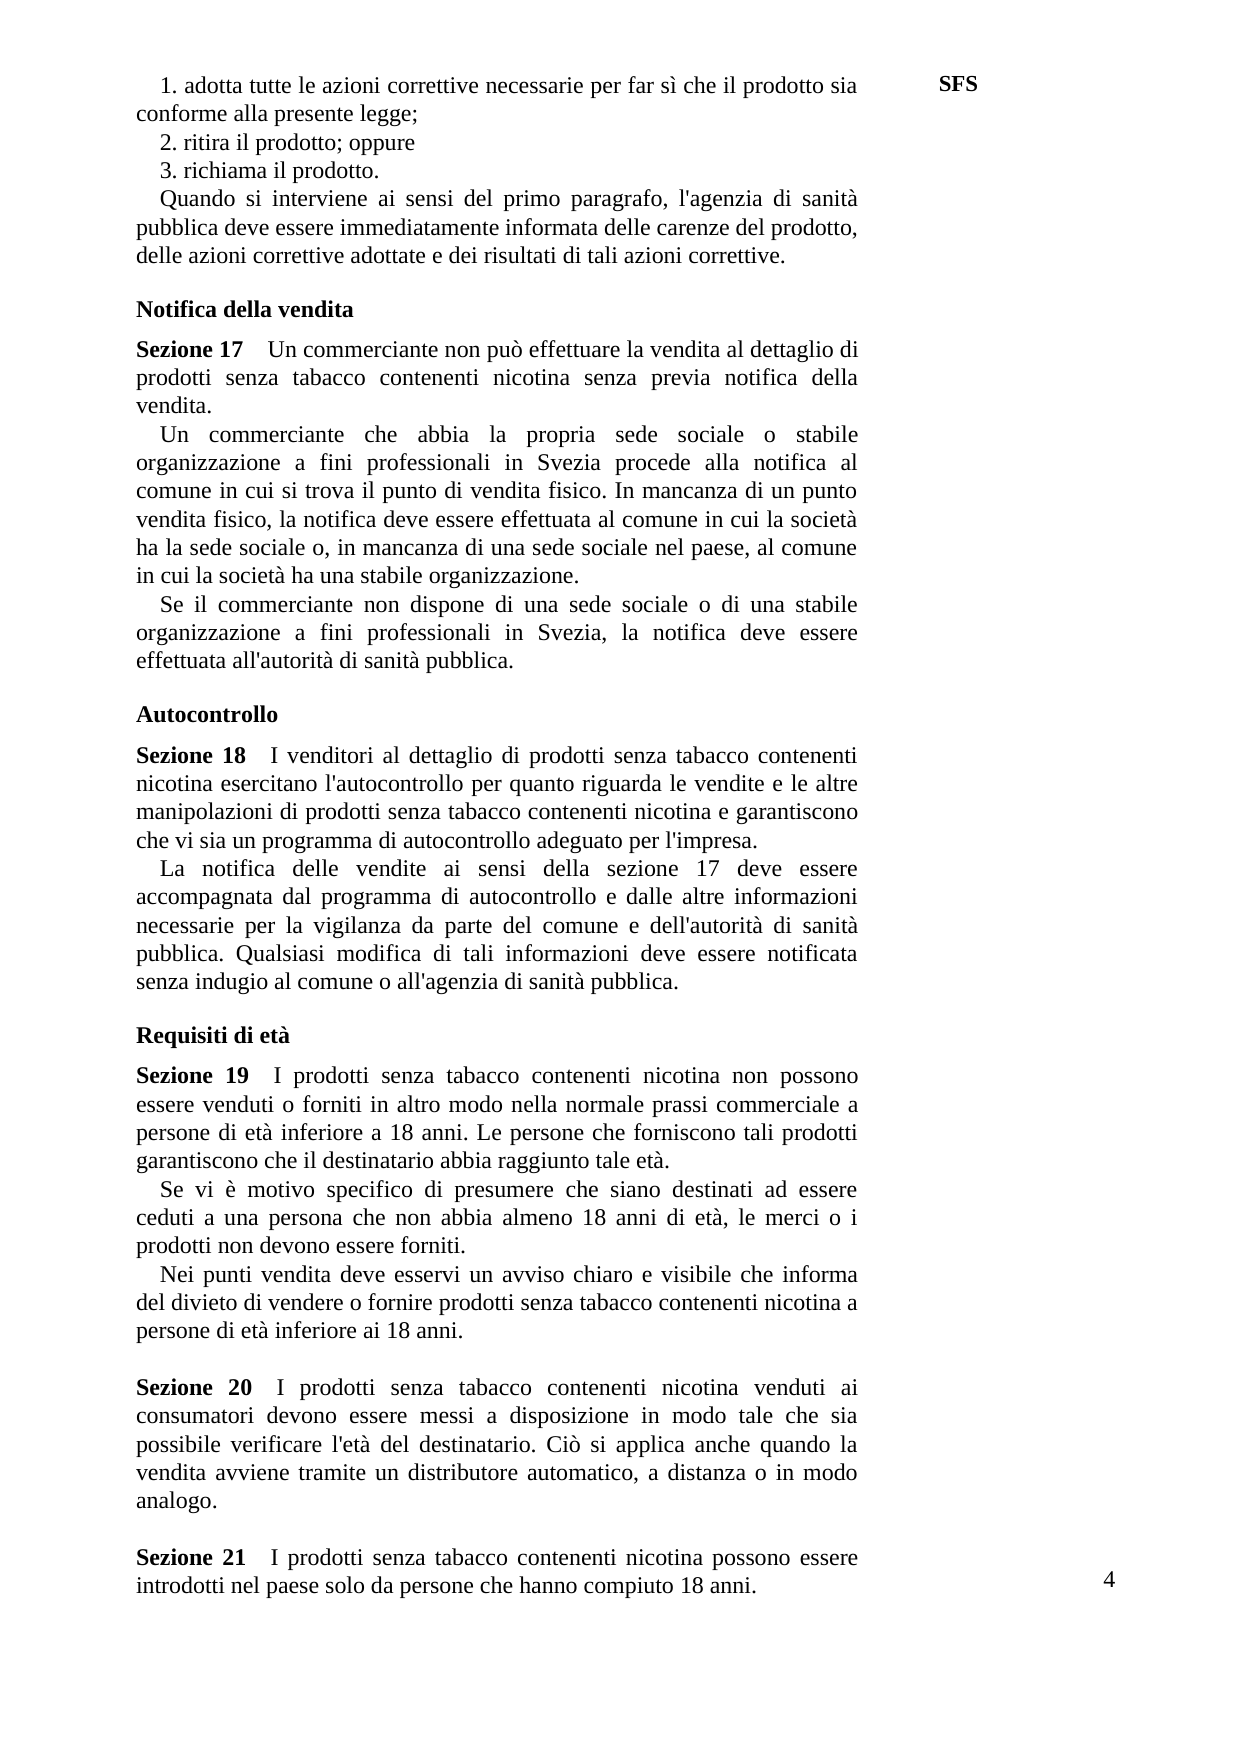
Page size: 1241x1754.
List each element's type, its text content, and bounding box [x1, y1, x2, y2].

text 1. adotta tutte le azioni correttive necessarie per far sì che il prodotto sia conforme alla presente legge; [136, 71, 859, 127]
text Un commerciante che abbia la propria sede sociale o stabile organizzazione a fini professionali in Svezia procede alla notifica al comune in cui si trova il punto di vendita fisico. In mancanza di un punto vendita fisico, la notifica deve essere effettuata al comune in cui la società ha la sede sociale o, in mancanza di una sede sociale nel paese, al comune in cui la società ha una stabile organizzazione. [136, 420, 859, 589]
text Sezione 19 I prodotti senza tabacco contenenti nicotina non possono essere venduti o forniti in altro modo nella normale prassi commerciale a persone di età inferiore a 18 anni. Le persone che forniscono tali prodotti garantiscono che il destinatario abbia raggiunto tale età. [136, 1061, 859, 1174]
subtitle Autocontrollo [136, 702, 859, 728]
subtitle Requisiti di età [136, 1023, 859, 1049]
subtitle Notifica della vendita [136, 296, 859, 322]
text 2. ritira il prodotto; oppure [136, 127, 859, 155]
text Sezione 20 I prodotti senza tabacco contenenti nicotina venduti ai consumatori devono essere messi a disposizione in modo tale che sia possibile verificare l'età del destinatario. Ciò si applica anche quando la vendita avviene tramite un distributore automatico, a distanza o in modo analogo. [136, 1373, 859, 1514]
text Sezione 21 I prodotti senza tabacco contenenti nicotina possono essere introdotti nel paese solo da persone che hanno compiuto 18 anni. [136, 1543, 859, 1599]
text La notifica delle vendite ai sensi della sezione 17 deve essere accompagnata dal programma di autocontrollo e dalle altre informazioni necessarie per la vigilanza da parte del comune e dell'autorità di sanità pubblica. Qualsiasi modifica di tali informazioni deve essere notificata senza indugio al comune o all'agenzia di sanità pubblica. [136, 854, 859, 995]
text Se vi è motivo specifico di presumere che siano destinati ad essere ceduti a una persona che non abbia almeno 18 anni di età, le merci o i prodotti non devono essere forniti. [136, 1175, 859, 1259]
text Nei punti vendita deve esservi un avviso chiaro e visibile che informa del divieto di vendere o fornire prodotti senza tabacco contenenti nicotina a persone di età inferiore ai 18 anni. [136, 1260, 859, 1344]
text 3. richiama il prodotto. [136, 156, 859, 183]
text Quando si interviene ai sensi del primo paragrafo, l'agenzia di sanità pubblica deve essere immediatamente informata delle carenze del prodotto, delle azioni correttive adottate e dei risultati di tali azioni correttive. [136, 184, 859, 268]
text Se il commerciante non dispone di una sede sociale o di una stabile organizzazione a fini professionali in Svezia, la notifica deve essere effettuata all'autorità di sanità pubblica. [136, 590, 859, 674]
text Sezione 18 I venditori al dettaglio di prodotti senza tabacco contenenti nicotina esercitano l'autocontrollo per quanto riguarda le vendite e le altre manipolazioni di prodotti senza tabacco contenenti nicotina e garantiscono che vi sia un programma di autocontrollo adeguato per l'impresa. [136, 741, 859, 853]
text Sezione 17 Un commerciante non può effettuare la vendita al dettaglio di prodotti senza tabacco contenenti nicotina senza previa notifica della vendita. [136, 335, 859, 419]
